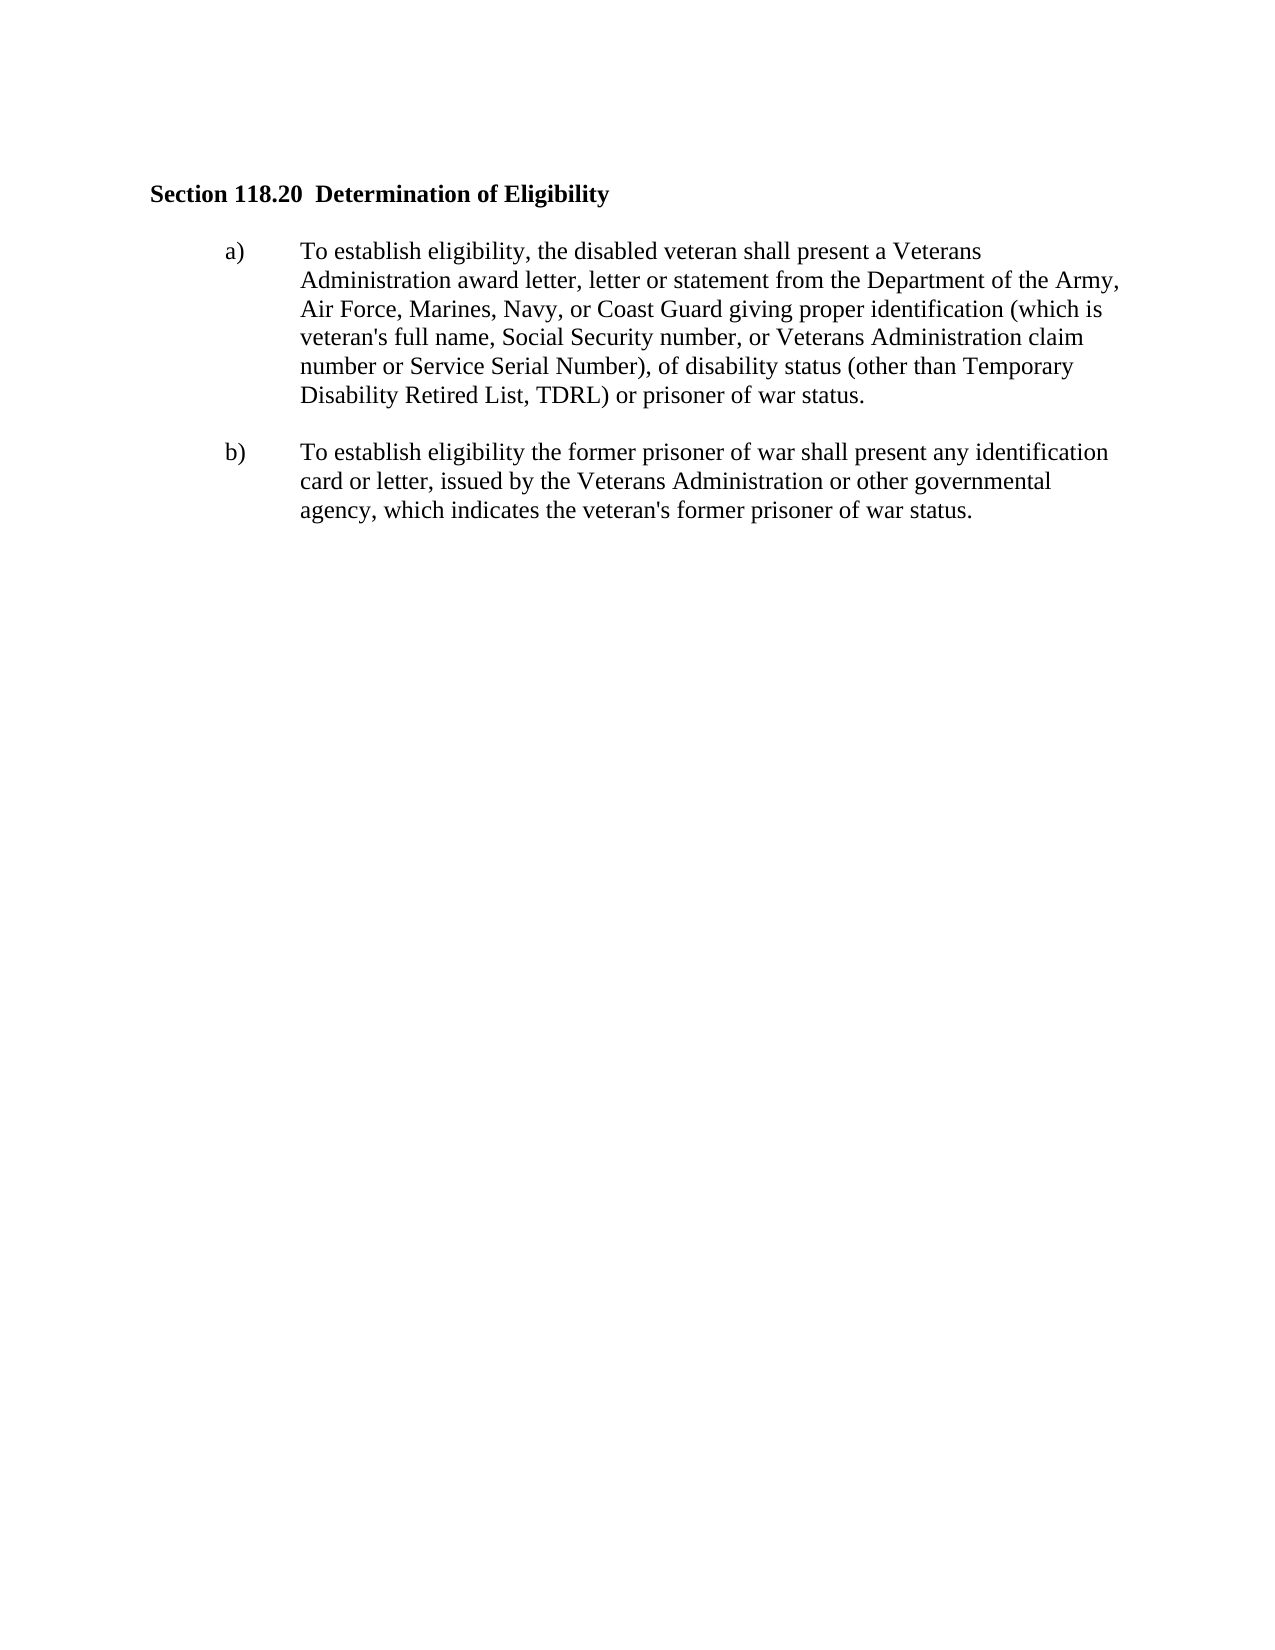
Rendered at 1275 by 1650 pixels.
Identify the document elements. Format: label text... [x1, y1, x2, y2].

text a) To establish eligibility, the disabled veteran shall present a Veterans Administration award letter, letter or statement from the Department of the Army, Air Force, Marines, Navy, or Coast Guard giving proper identification (which is veteran's full name, Social Security number, or Veterans Administration claim number or Service Serial Number), of disability status (other than Temporary Disability Retired List, TDRL) or prisoner of war status. [225, 236, 1125, 409]
text Section 118.20 Determination of Eligibility [150, 179, 1125, 207]
text b) To establish eligibility the former prisoner of war shall present any identification card or letter, issued by the Veterans Administration or other governmental agency, which indicates the veteran's former prisoner of war status. [225, 437, 1125, 524]
